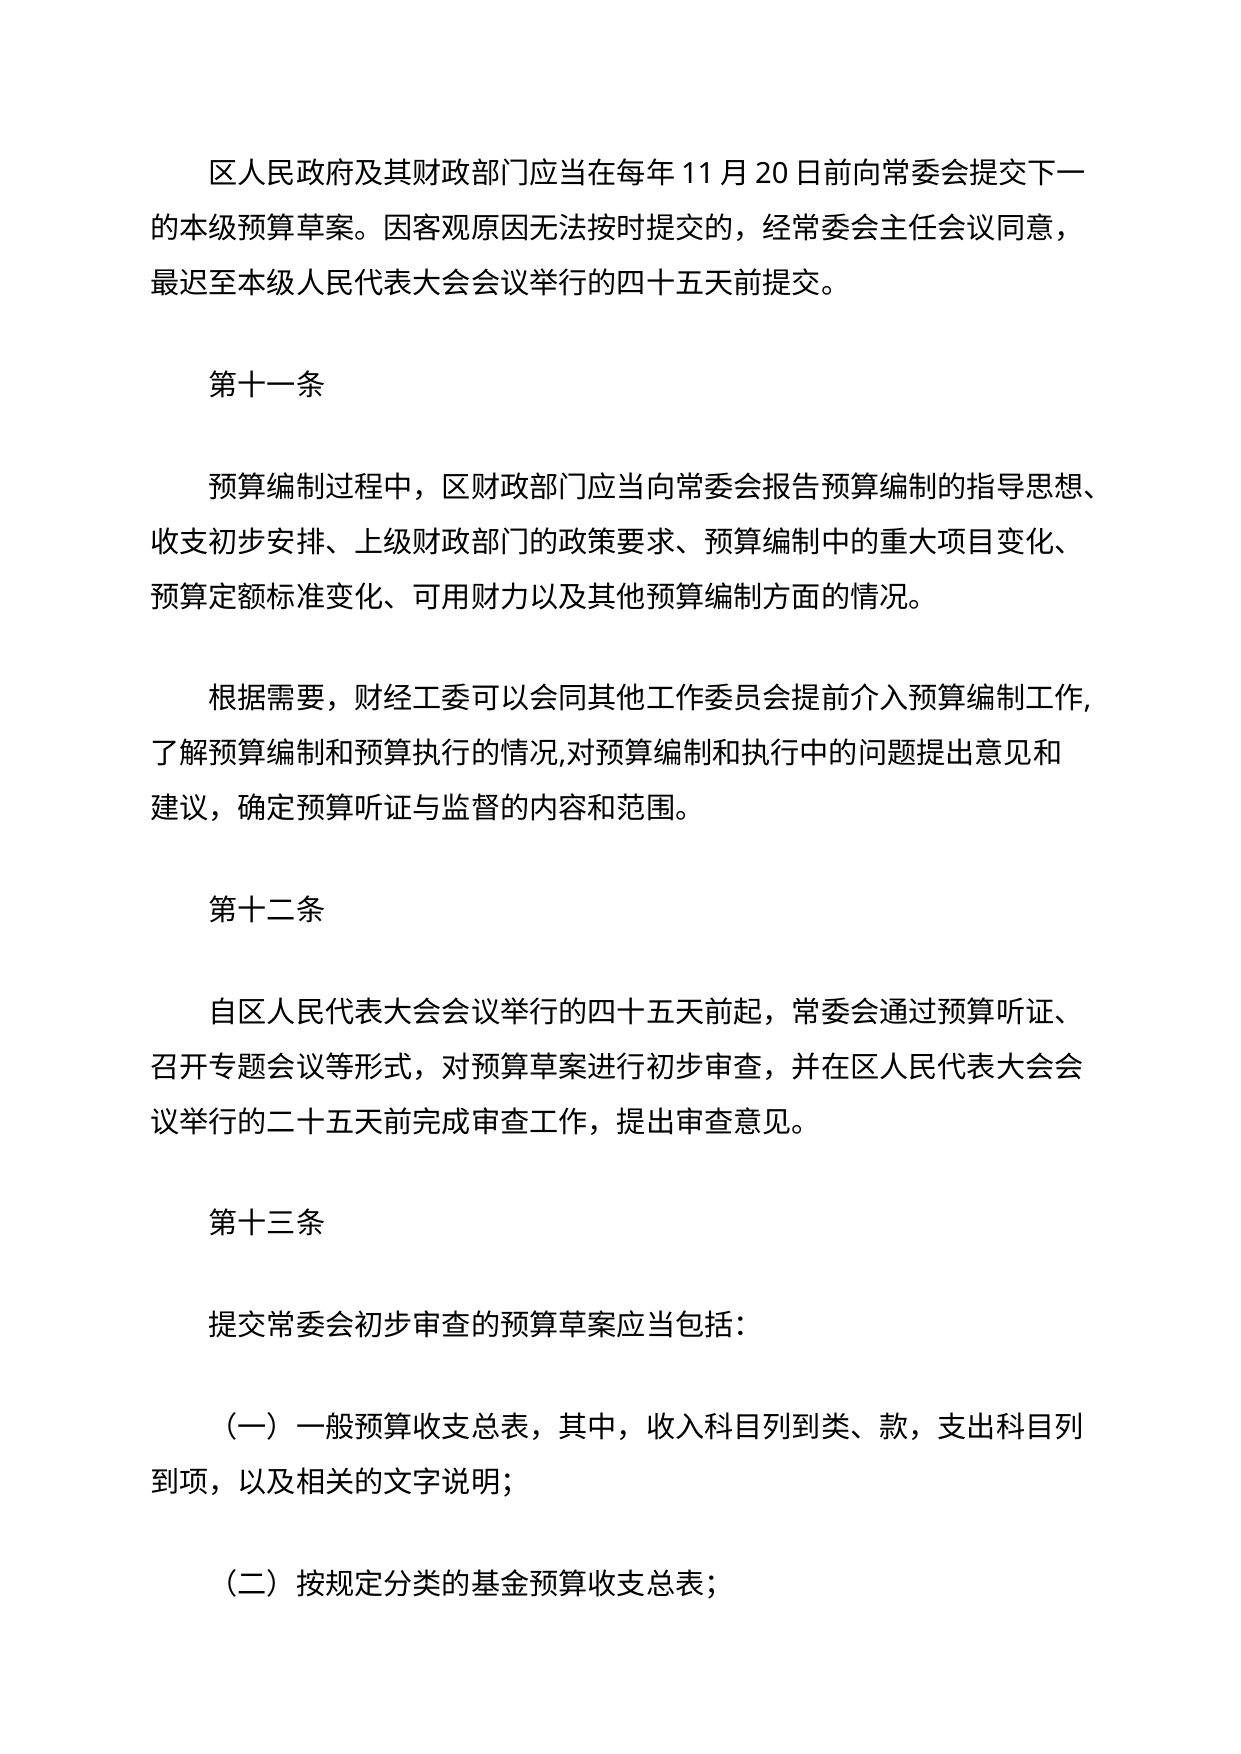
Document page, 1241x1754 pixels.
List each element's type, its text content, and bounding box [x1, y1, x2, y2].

text 预算编制过程中，区财政部门应当向常委会报告预算编制的指导思想、收支初步安排、上级财政部门的政策要求、预算编制中的重大项目变化、预算定额标准变化、可用财力以及其他预算编制方面的情况。 [150, 463, 1090, 616]
text 提交常委会初步审查的预算草案应当包括： [150, 1302, 1090, 1344]
text 自区人民代表大会会议举行的四十五天前起，常委会通过预算听证、召开专题会议等形式，对预算草案进行初步审查，并在区人民代表大会会议举行的二十五天前完成审查工作，提出审查意见。 [150, 988, 1090, 1141]
text 第十三条 [150, 1200, 1090, 1242]
text （一）一般预算收支总表，其中，收入科目列到类、款，支出科目列到项，以及相关的文字说明； [150, 1404, 1090, 1501]
text 第十二条 [150, 887, 1090, 929]
text 区人民政府及其财政部门应当在每年11月20日前向常委会提交下一的本级预算草案。因客观原因无法按时提交的，经常委会主任会议同意，最迟至本级人民代表大会会议举行的四十五天前提交。 [150, 150, 1090, 302]
text （二）按规定分类的基金预算收支总表； [150, 1560, 1090, 1603]
text 第十一条 [150, 362, 1090, 404]
text 根据需要，财经工委可以会同其他工作委员会提前介入预算编制工作,了解预算编制和预算执行的情况,对预算编制和执行中的问题提出意见和建议，确定预算听证与监督的内容和范围。 [150, 675, 1090, 827]
